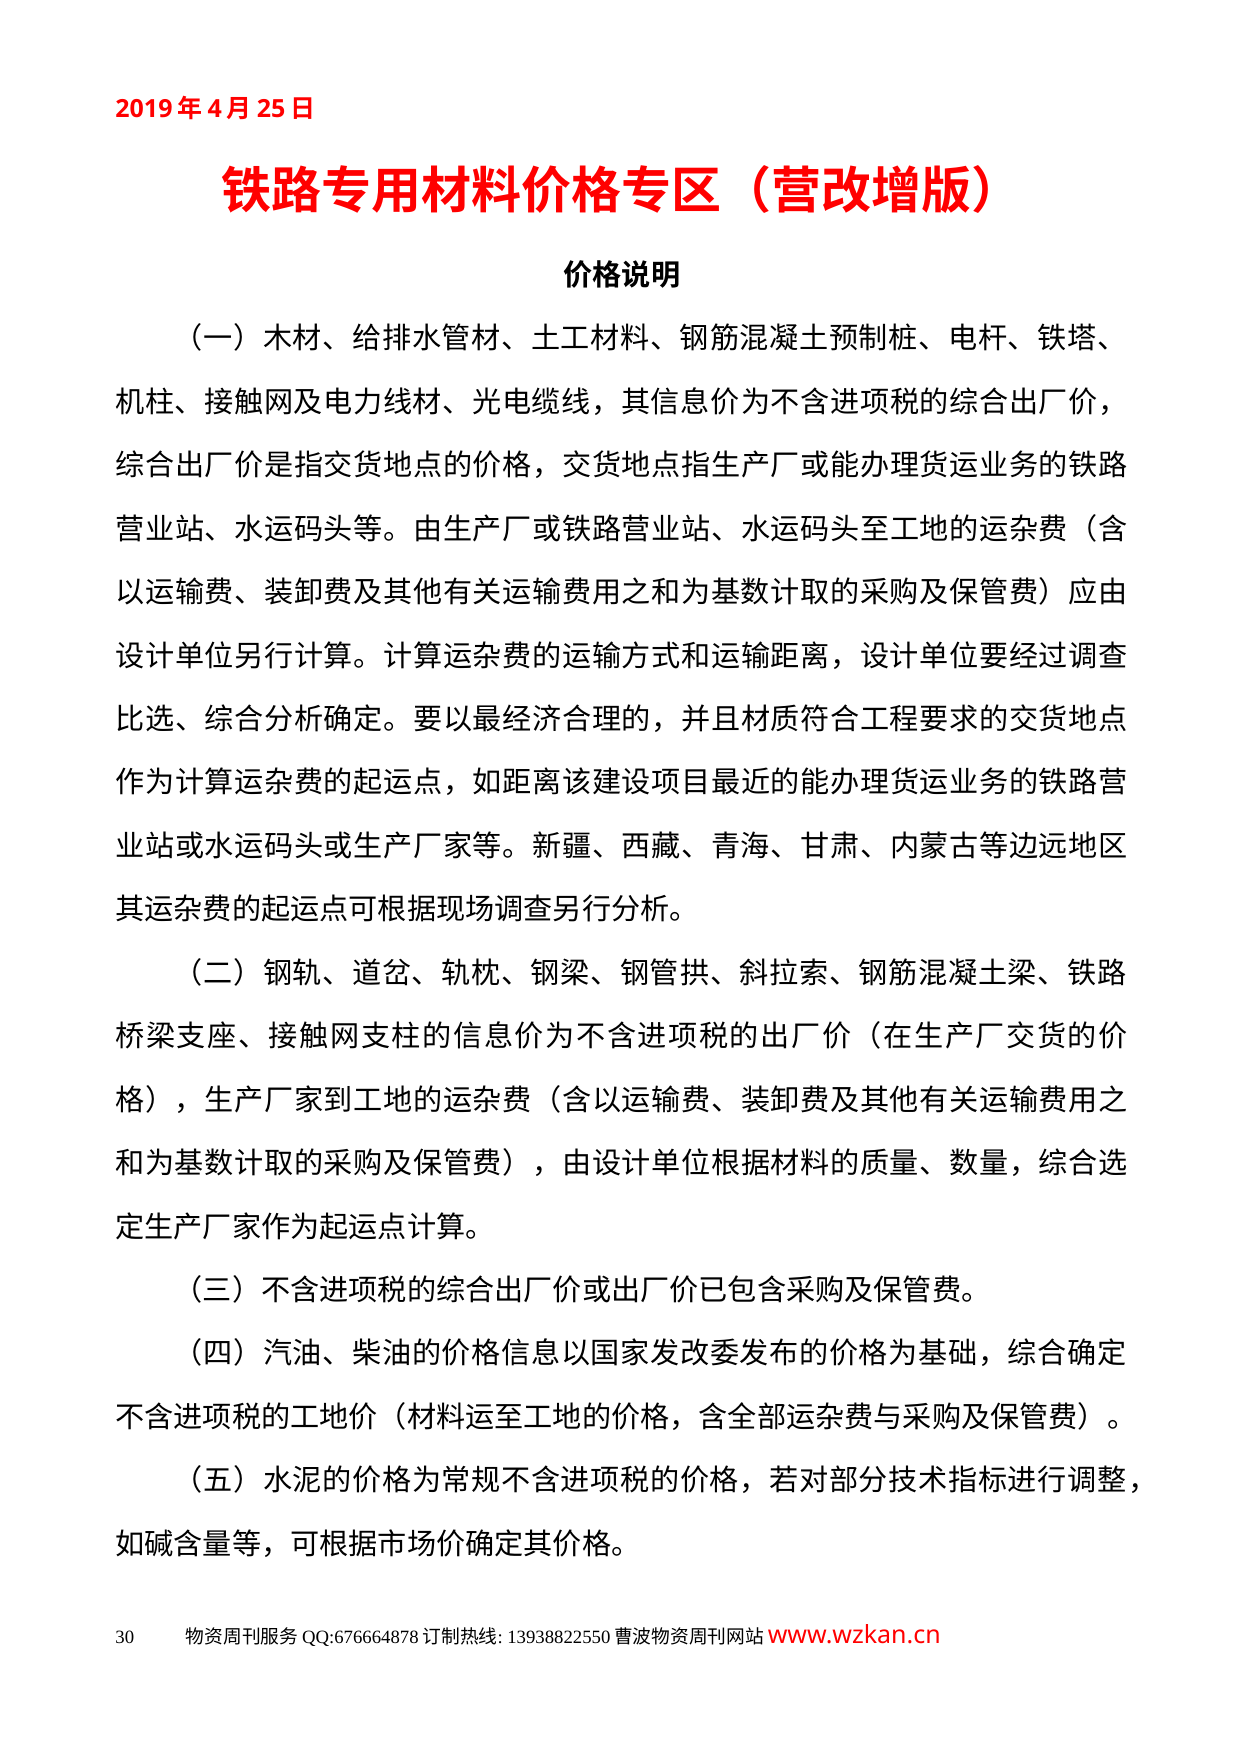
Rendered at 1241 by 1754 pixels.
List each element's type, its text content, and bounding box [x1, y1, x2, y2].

subtitle 铁路专用材料价格专区（营改增版） [115, 150, 1128, 222]
text （五）水泥的价格为常规不含进项税的价格，若对部分技术指标进行调整，如碱含量等，可根据市场价确定其价格。 [115, 1457, 1128, 1563]
text （一）木材、给排水管材、土工材料、钢筋混凝土预制桩、电杆、铁塔、机柱、接触网及电力线材、光电缆线，其信息价为不含进项税的综合出厂价，综合出厂价是指交货地点的价格，交货地点指生产厂或能办理货运业务的铁路营业站、水运码头等。由生产厂或铁路营业站、水运码头至工地的运杂费（含以运输费、装卸费及其他有关运输费用之和为基数计取的采购及保管费）应由设计单位另行计算。计算运杂费的运输方式和运输距离，设计单位要经过调查、比选、综合分析确定。要以最经济合理的，并且材质符合工程要求的交货地点作为计算运杂费的起运点，如距离该建设项目最近的能办理货运业务的铁路营业站或水运码头或生产厂家等。新疆、西藏、青海、甘肃、内蒙古等边远地区，其运杂费的起运点可根据现场调查另行分析。 [115, 315, 1128, 928]
text （四）汽油、柴油的价格信息以国家发改委发布的价格为基础，综合确定不含进项税的工地价（材料运至工地的价格，含全部运杂费与采购及保管费）。 [115, 1330, 1128, 1436]
text 价格说明 [115, 252, 1128, 294]
text （二）钢轨、道岔、轨枕、钢梁、钢管拱、斜拉索、钢筋混凝土梁、铁路桥梁支座、接触网支柱的信息价为不含进项税的出厂价（在生产厂交货的价格），生产厂家到工地的运杂费（含以运输费、装卸费及其他有关运输费用之和为基数计取的采购及保管费），由设计单位根据材料的质量、数量，综合选定生产厂家作为起运点计算。 [115, 949, 1128, 1245]
text （三）不含进项税的综合出厂价或出厂价已包含采购及保管费。 [115, 1267, 1128, 1309]
